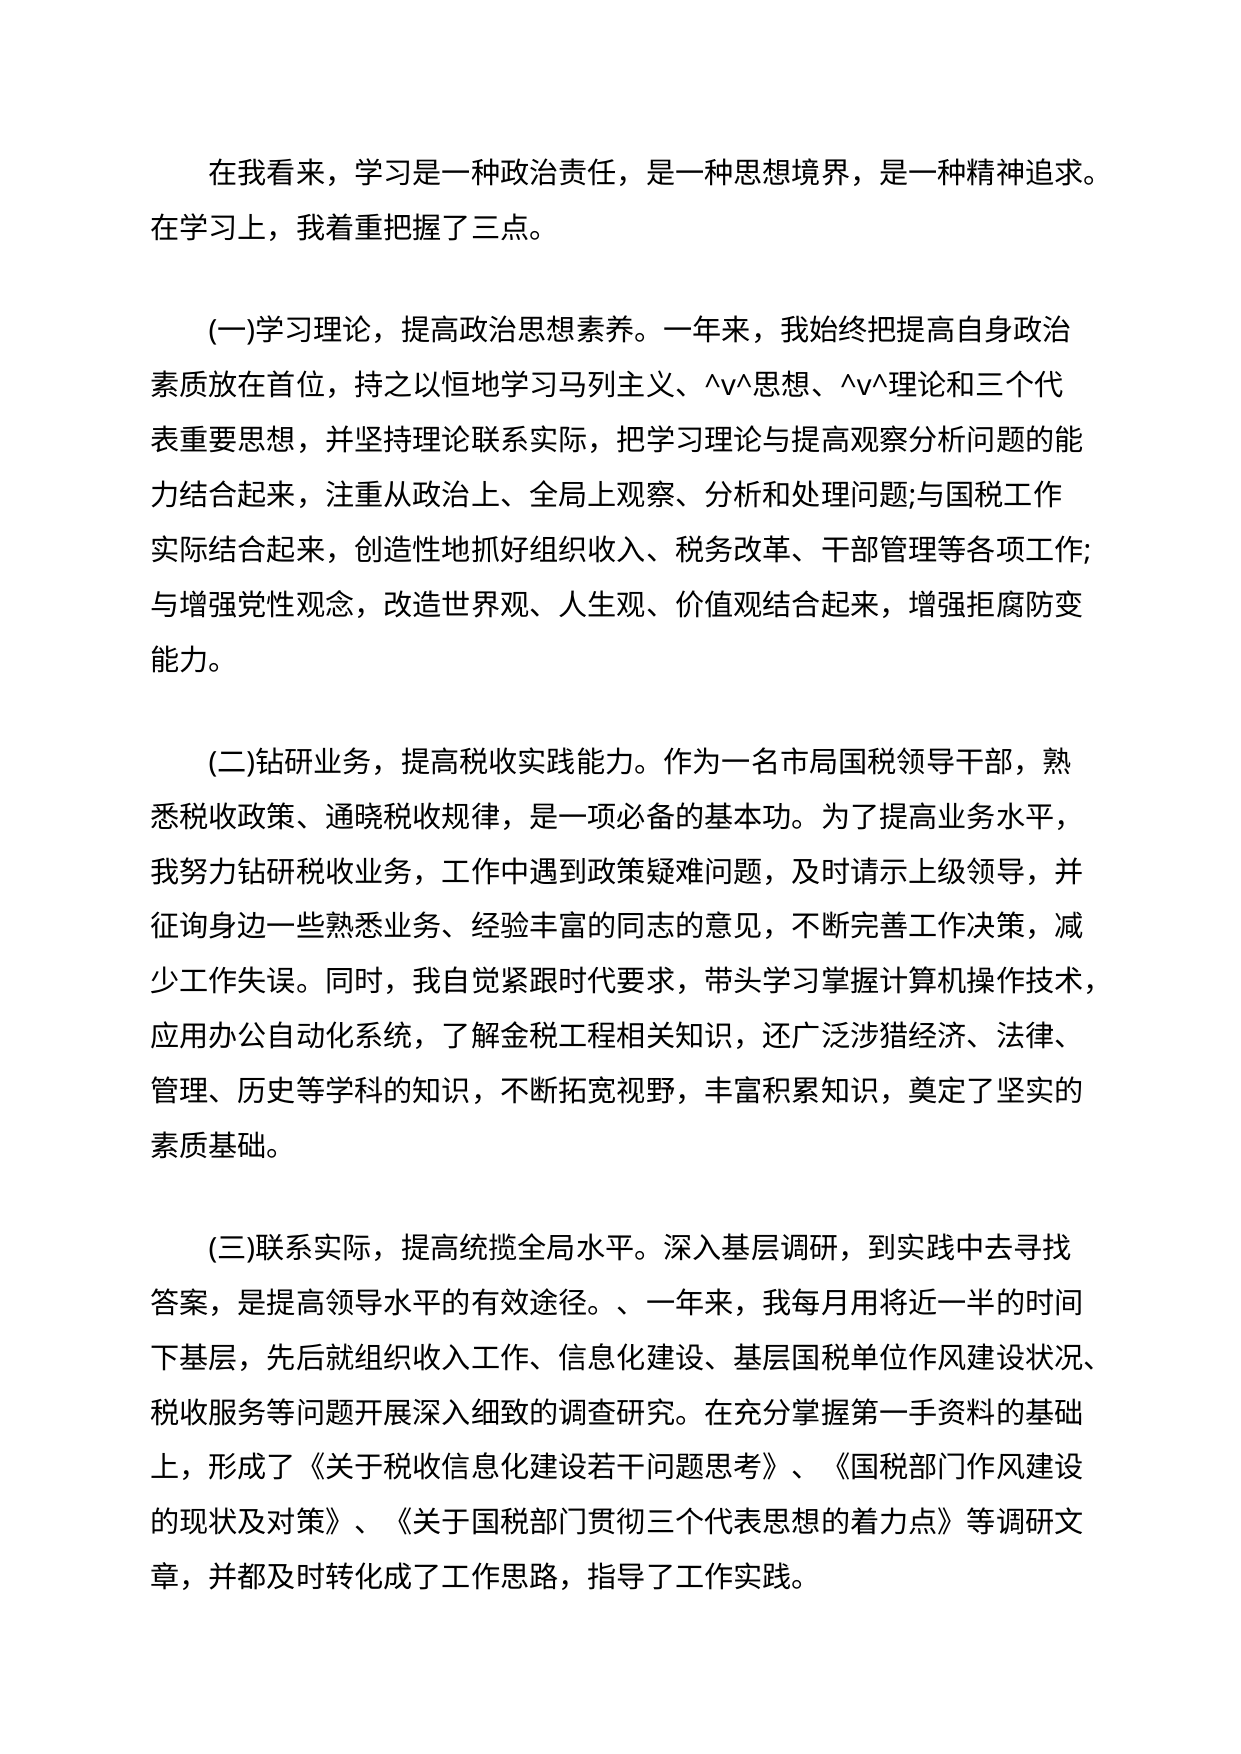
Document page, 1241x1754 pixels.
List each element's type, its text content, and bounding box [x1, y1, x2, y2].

text (二)钻研业务，提高税收实践能力。作为一名市局国税领导干部，熟悉税收政策、通晓税收规律，是一项必备的基本功。为了提高业务水平，我努力钻研税收业务，工作中遇到政策疑难问题，及时请示上级领导，并征询身边一些熟悉业务、经验丰富的同志的意见，不断完善工作决策，减少工作失误。同时，我自觉紧跟时代要求，带头学习掌握计算机操作技术，应用办公自动化系统，了解金税工程相关知识，还广泛涉猎经济、法律、管理、历史等学科的知识，不断拓宽视野，丰富积累知识，奠定了坚实的素质基础。 [150, 738, 1090, 1165]
text (一)学习理论，提高政治思想素养。一年来，我始终把提高自身政治素质放在首位，持之以恒地学习马列主义、^v^思想、^v^理论和三个代表重要思想，并坚持理论联系实际，把学习理论与提高观察分析问题的能力结合起来，注重从政治上、全局上观察、分析和处理问题;与国税工作实际结合起来，创造性地抓好组织收入、税务改革、干部管理等各项工作;与增强党性观念，改造世界观、人生观、价值观结合起来，增强拒腐防变能力。 [150, 307, 1090, 679]
text (三)联系实际，提高统揽全局水平。深入基层调研，到实践中去寻找答案，是提高领导水平的有效途径。、一年来，我每月用将近一半的时间下基层，先后就组织收入工作、信息化建设、基层国税单位作风建设状况、税收服务等问题开展深入细致的调查研究。在充分掌握第一手资料的基础上，形成了《关于税收信息化建设若干问题思考》、《国税部门作风建设的现状及对策》、《关于国税部门贯彻三个代表思想的着力点》等调研文章，并都及时转化成了工作思路，指导了工作实践。 [150, 1224, 1090, 1596]
text 在我看来，学习是一种政治责任，是一种思想境界，是一种精神追求。在学习上，我着重把握了三点。 [150, 150, 1090, 247]
